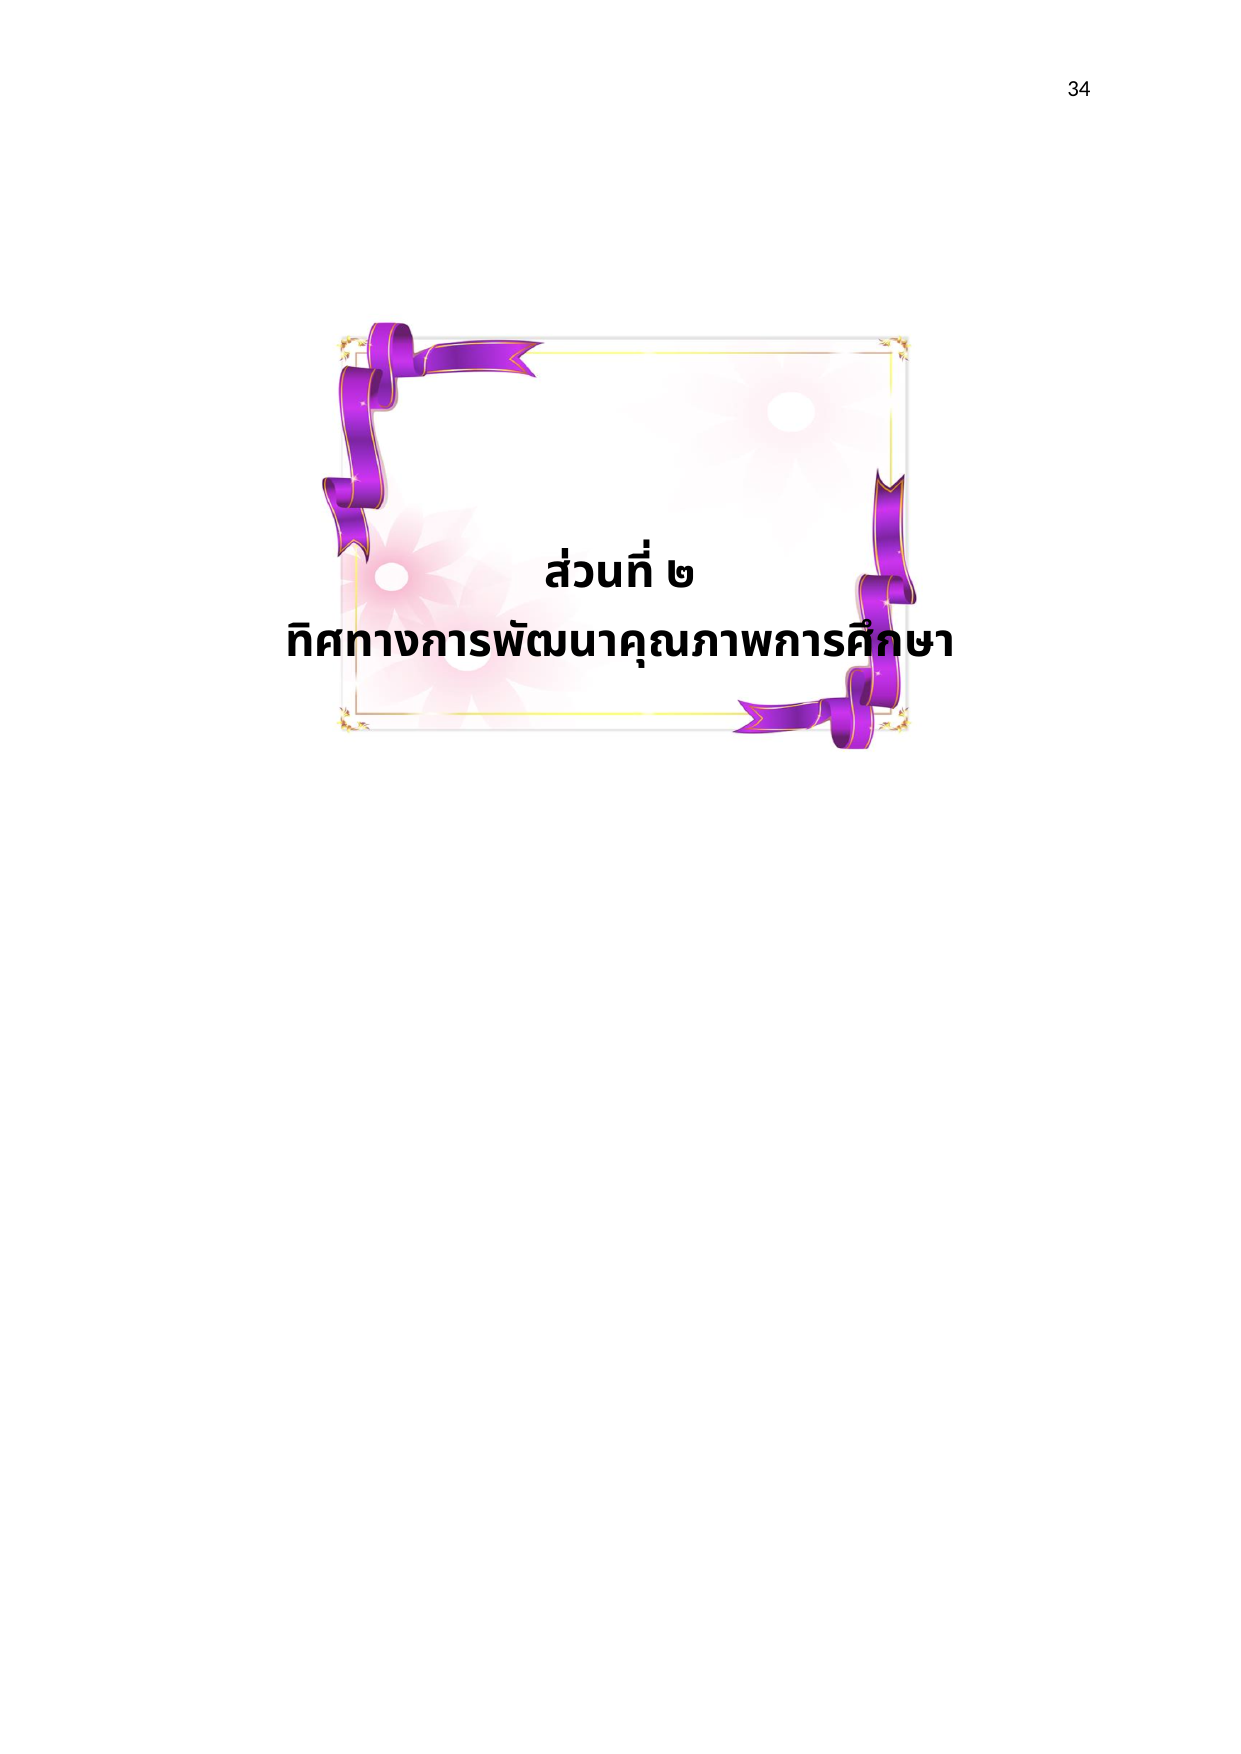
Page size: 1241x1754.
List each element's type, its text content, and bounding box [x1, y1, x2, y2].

picture [253, 677, 944, 761]
picture [253, 314, 944, 538]
text ส่วนที่ ๒ [150, 538, 1090, 608]
text ทิศทางการพัฒนาคุณภาพการศึกษา [150, 608, 1090, 677]
